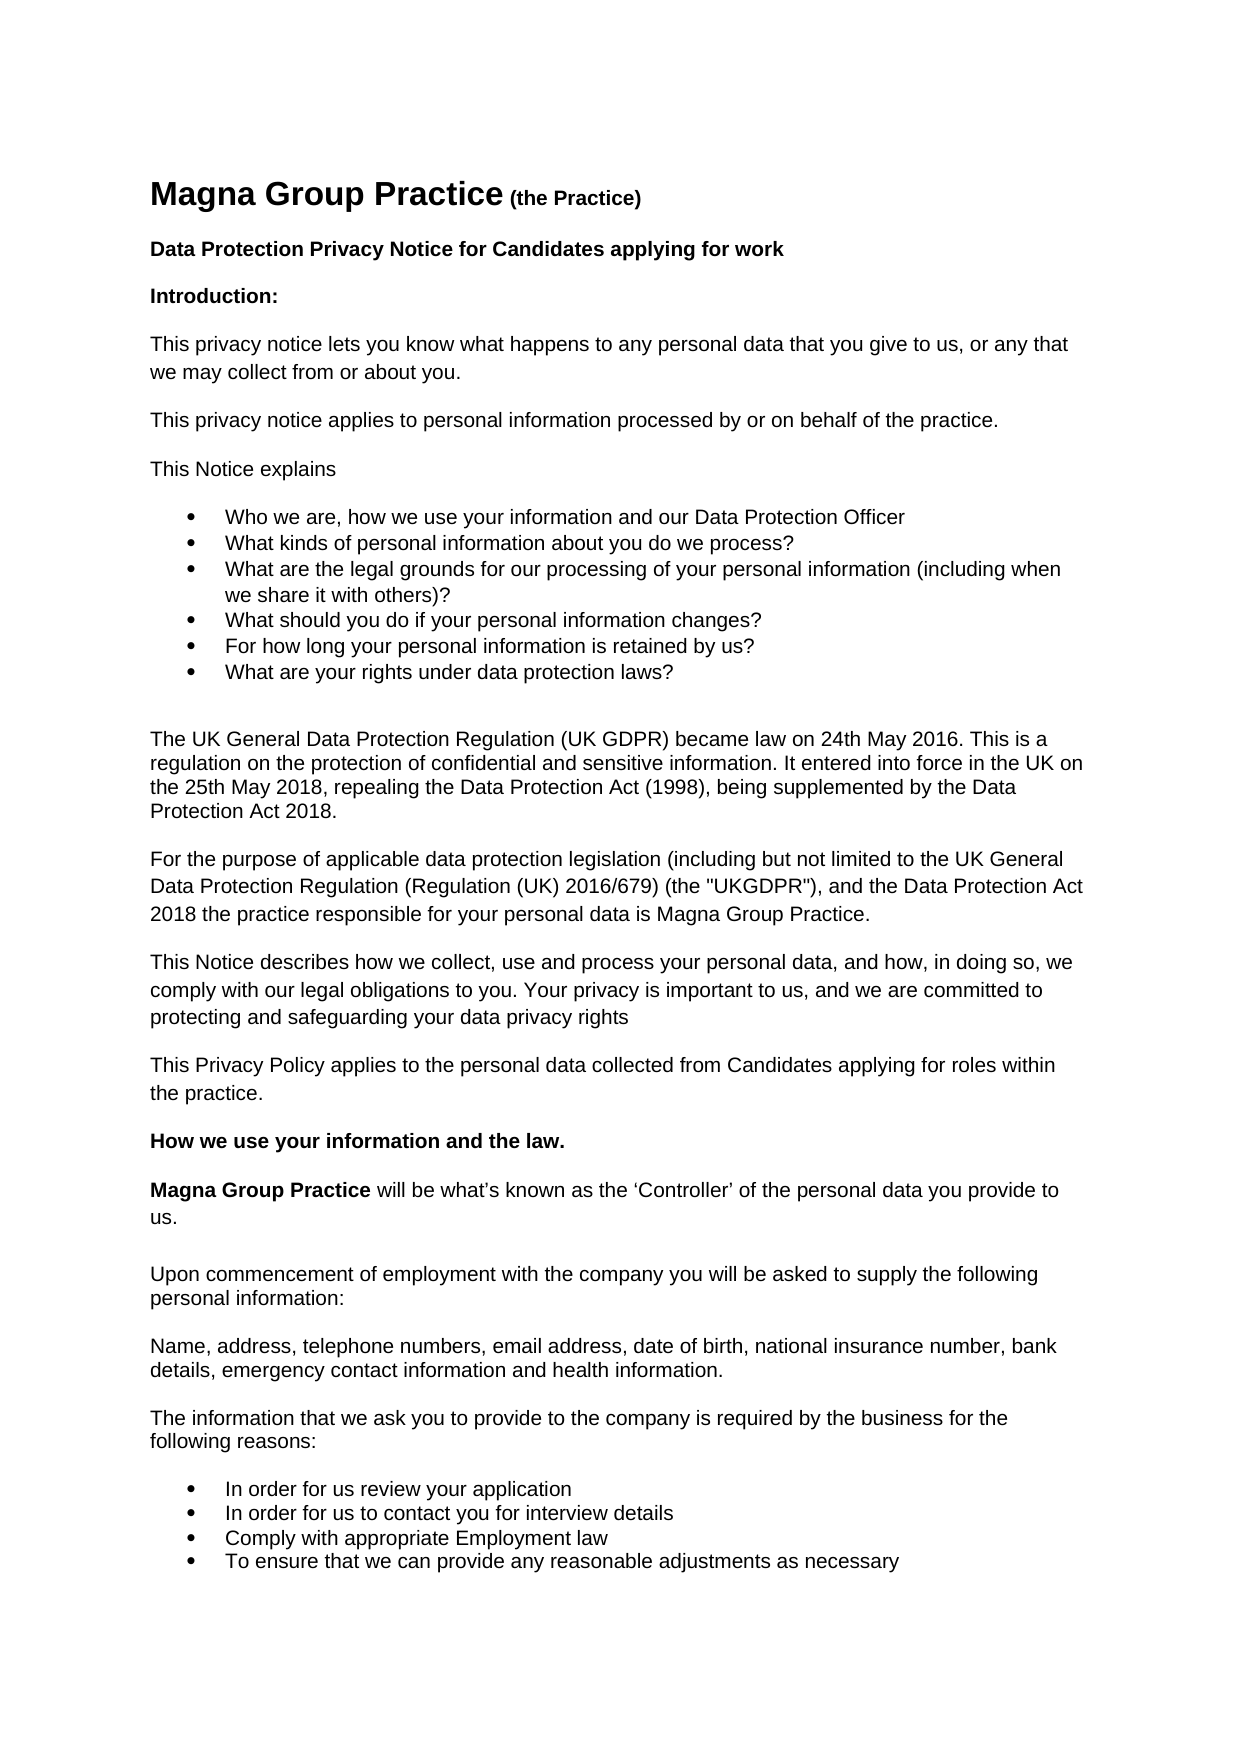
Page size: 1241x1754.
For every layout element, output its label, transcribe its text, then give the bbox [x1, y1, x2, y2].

list For how long your personal information is retained by us? [187, 634, 1090, 658]
list What kinds of personal information about you do we process? [187, 531, 1090, 555]
text Introduction: [150, 284, 1090, 308]
text Magna Group Practice (the Practice) [150, 174, 1090, 212]
list In order for us to contact you for interview details [187, 1501, 1090, 1525]
text How we use your information and the law. [150, 1129, 1090, 1153]
text This privacy notice applies to personal information processed by or on behalf of the practice. [150, 408, 1090, 432]
text This Privacy Policy applies to the personal data collected from Candidates applying for roles within the practice. [150, 1053, 1090, 1105]
text Upon commencement of employment with the company you will be asked to supply the following personal information: [150, 1262, 1090, 1309]
list To ensure that we can provide any reasonable adjustments as necessary [187, 1549, 1090, 1573]
list What should you do if your personal information changes? [187, 608, 1090, 632]
text Magna Group Practice will be what’s known as the ‘Controller’ of the personal data you provide to us. [150, 1177, 1090, 1229]
text This Notice explains [150, 456, 1090, 480]
text This privacy notice lets you know what happens to any personal data that you give to us, or any that we may collect from or about you. [150, 332, 1090, 384]
list What are the legal grounds for our processing of your personal information (including when we share it with others)? [187, 557, 1090, 606]
list In order for us review your application [187, 1477, 1090, 1501]
list Comply with appropriate Employment law [187, 1525, 1090, 1549]
list What are your rights under data protection laws? [187, 660, 1090, 684]
list Who we are, how we use your information and our Data Protection Officer [187, 505, 1090, 529]
text Name, address, telephone numbers, email address, date of birth, national insurance number, bank details, emergency contact information and health information. [150, 1333, 1090, 1381]
text The information that we ask you to provide to the company is required by the business for the following reasons: [150, 1405, 1090, 1453]
text Data Protection Privacy Notice for Candidates applying for work [150, 236, 1090, 260]
text The UK General Data Protection Regulation (UK GDPR) became law on 24th May 2016. This is a regulation on the protection of confidential and sensitive information. It entered into force in the UK on the 25th May 2018, repealing the Data Protection Act (1998), being supplemented by the Data Protection Act 2018. [150, 727, 1090, 823]
text For the purpose of applicable data protection legislation (including but not limited to the UK General Data Protection Regulation (Regulation (UK) 2016/679) (the "UKGDPR"), and the Data Protection Act 2018 the practice responsible for your personal data is Magna Group Practice. [150, 847, 1090, 926]
text This Notice describes how we collect, use and process your personal data, and how, in doing so, we comply with our legal obligations to you. Your privacy is important to us, and we are committed to protecting and safeguarding your data privacy rights [150, 950, 1090, 1029]
